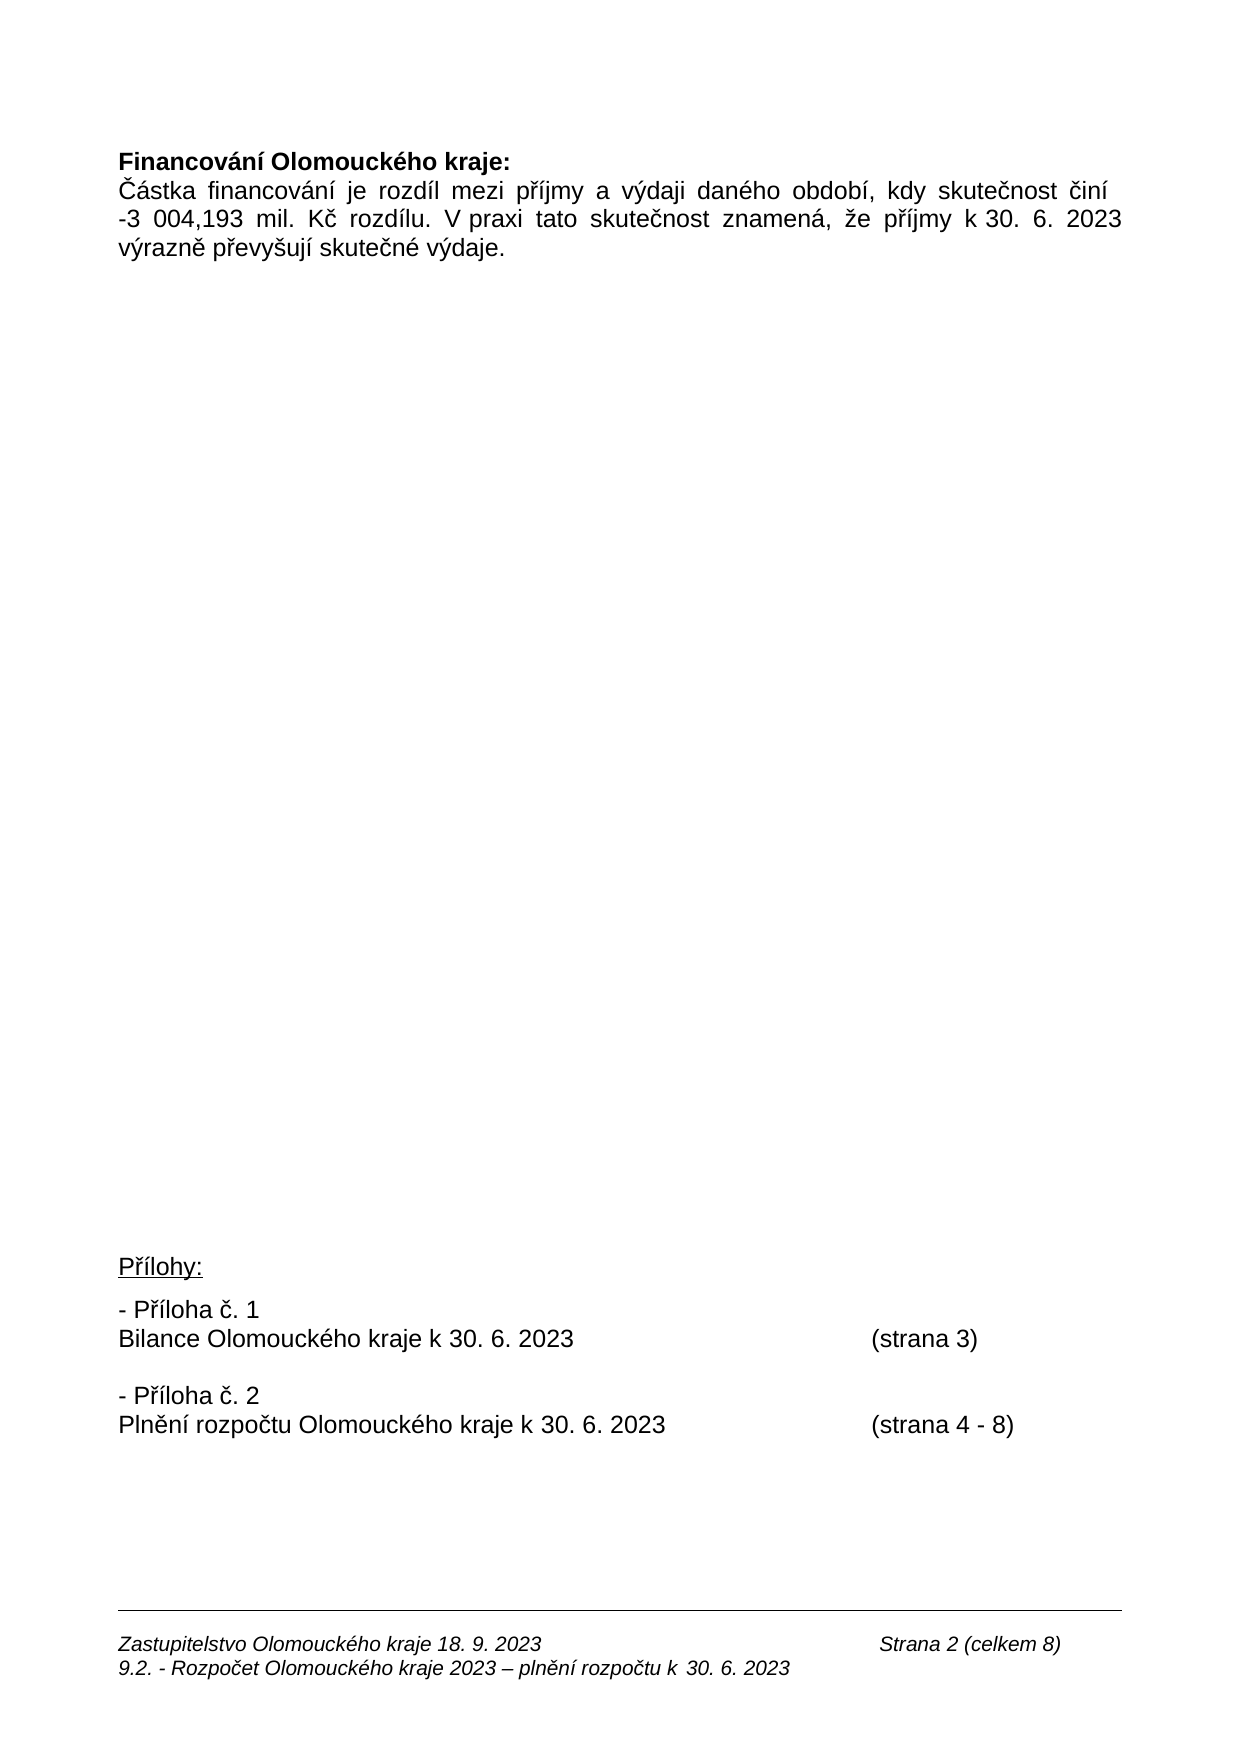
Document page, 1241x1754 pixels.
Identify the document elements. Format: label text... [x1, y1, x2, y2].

text Bilance Olomouckého kraje k 30. 6. 2023 (strana 3) [118, 1324, 1122, 1352]
text - Příloha č. 2 [118, 1381, 1122, 1410]
text Přílohy: [118, 1252, 1122, 1281]
text Financování Olomouckého kraje: [118, 147, 1122, 176]
text Plnění rozpočtu Olomouckého kraje k 30. 6. 2023 (strana 4 - 8) [118, 1410, 1122, 1439]
text Částka financování je rozdíl mezi příjmy a výdaji daného období, kdy skutečnost činí -3 004,193 mil. Kč rozdílu. V praxi tato skutečnost znamená, že příjmy k 30. 6. 2023 výrazně převyšují skutečné výdaje. [118, 176, 1122, 262]
text - Příloha č. 1 [118, 1295, 1122, 1324]
